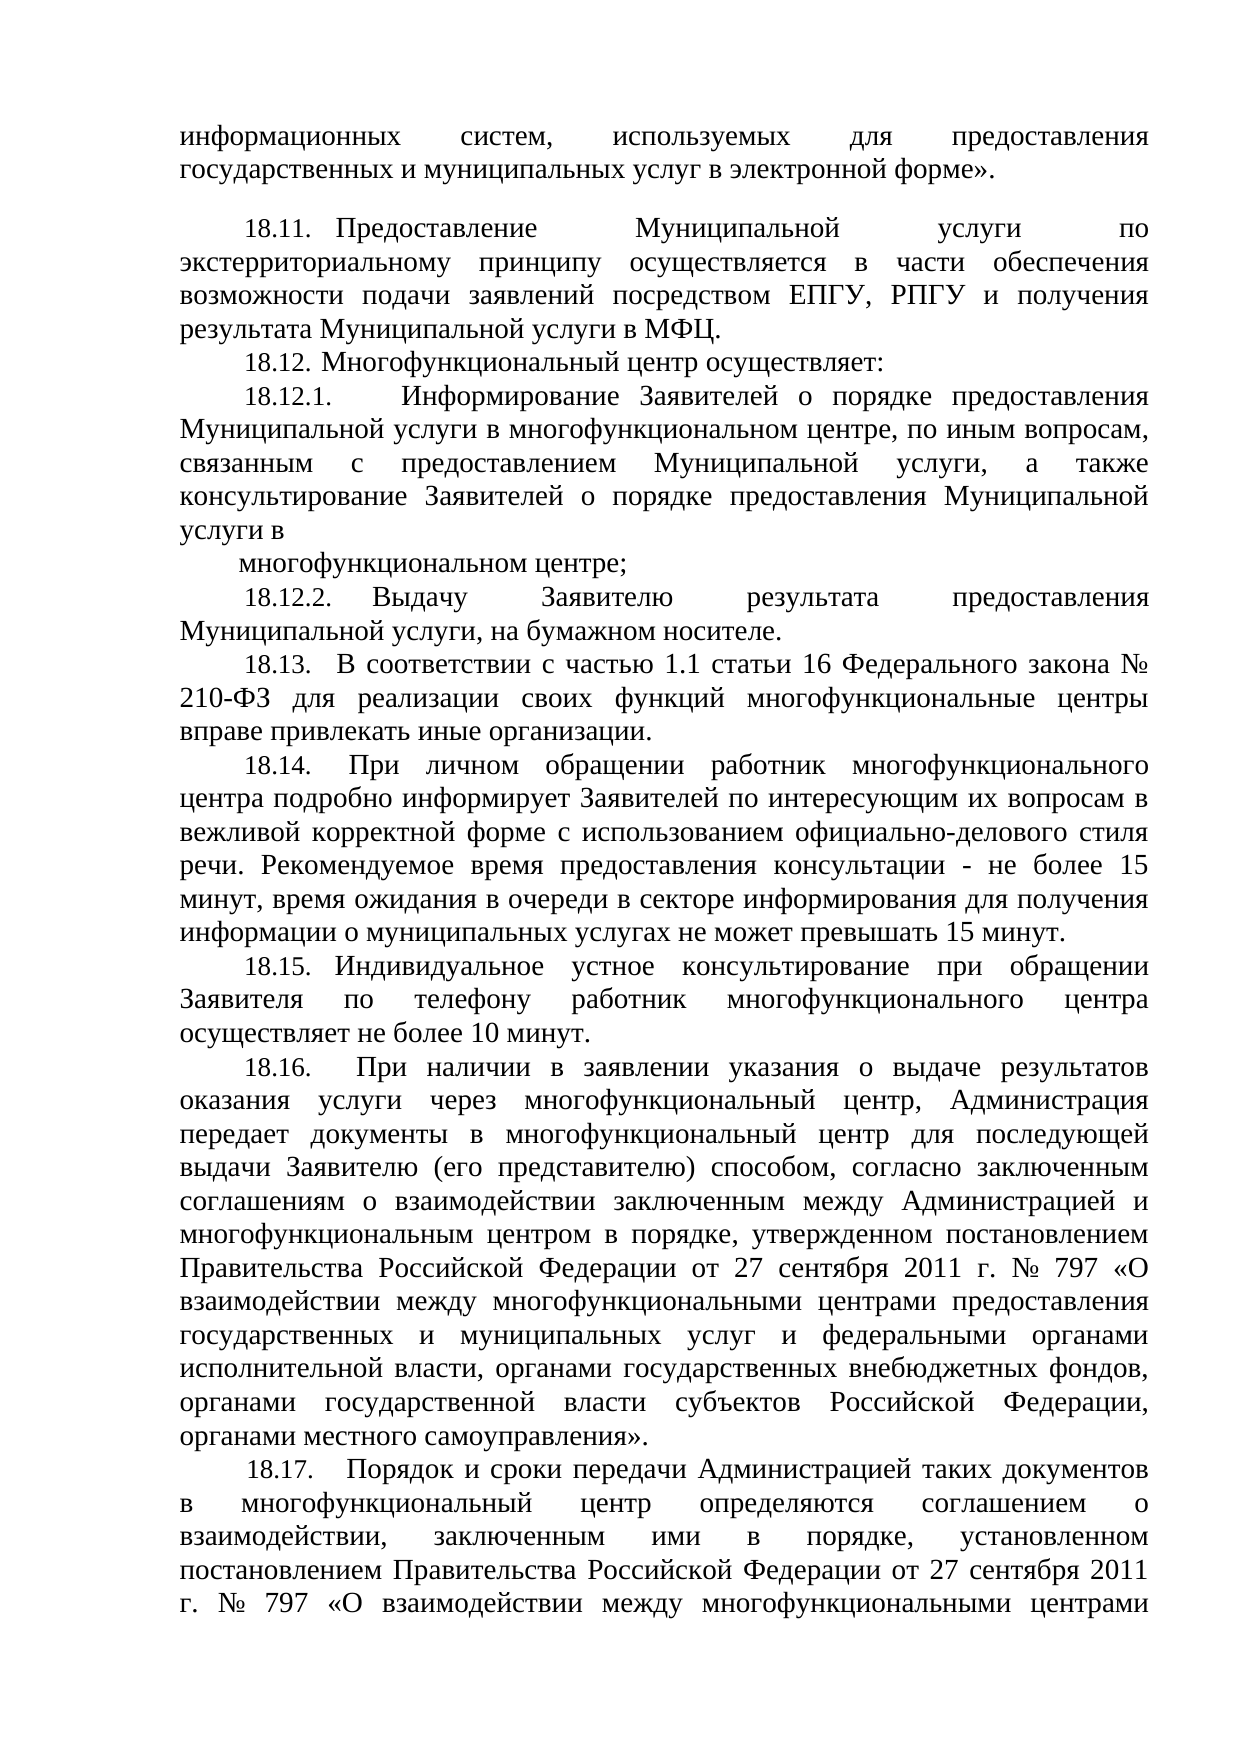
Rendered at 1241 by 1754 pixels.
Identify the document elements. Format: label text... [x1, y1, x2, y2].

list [179, 1451, 1149, 1619]
list Выдачу Заявителю результата предоставления Муниципальной услуги, на бумажном носителе. [179, 579, 1149, 646]
list Информирование Заявителей о порядке предоставления Муниципальной услуги в многофункциональном центре, по иным вопросам, связанным с предоставлением Муниципальной услуги, а также консультирование Заявителей о порядке предоставления Муниципальной услуги в [179, 378, 1149, 546]
list При наличии в заявлении указания о выдаче результатов оказания услуги через многофункциональный центр, Администрация передает документы в многофункциональный центр для последующей выдачи Заявителю (его представителю) способом, согласно заключенным соглашениям о взаимодействии заключенным между Администрацией и многофункциональным центром в порядке, утвержденном постановлением Правительства Российской Федерации от 27 сентября 2011 г. № 797 «О взаимодействии между многофункциональными центрами предоставления государственных и муниципальных услуг и федеральными органами исполнительной власти, органами государственных внебюджетных фондов, органами государственной власти субъектов Российской Федерации, органами местного самоуправления». [179, 1049, 1149, 1451]
list Многофункциональный центр осуществляет: [179, 344, 1152, 378]
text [179, 118, 1149, 185]
text многофункциональном центре; [179, 546, 1152, 579]
list В соответствии с частью 1.1 статьи 16 Федерального закона № 210-ФЗ для реализации своих функций многофункциональные центры вправе привлекать иные организации. [179, 646, 1149, 747]
list Предоставление Муниципальной услуги по экстерриториальному принципу осуществляется в части обеспечения возможности подачи заявлений посредством ЕПГУ, РПГУ и получения результата Муниципальной услуги в МФЦ. [179, 210, 1149, 344]
list При личном обращении работник многофункционального центра подробно информирует Заявителей по интересующим их вопросам в вежливой корректной форме с использованием официально-делового стиля речи. Рекомендуемое время предоставления консультации - не более 15 минут, время ожидания в очереди в секторе информирования для получения информации о муниципальных услугах не может превышать 15 минут. [179, 747, 1149, 948]
list Индивидуальное устное консультирование при обращении Заявителя по телефону работник многофункционального центра осуществляет не более 10 минут. [179, 948, 1149, 1049]
